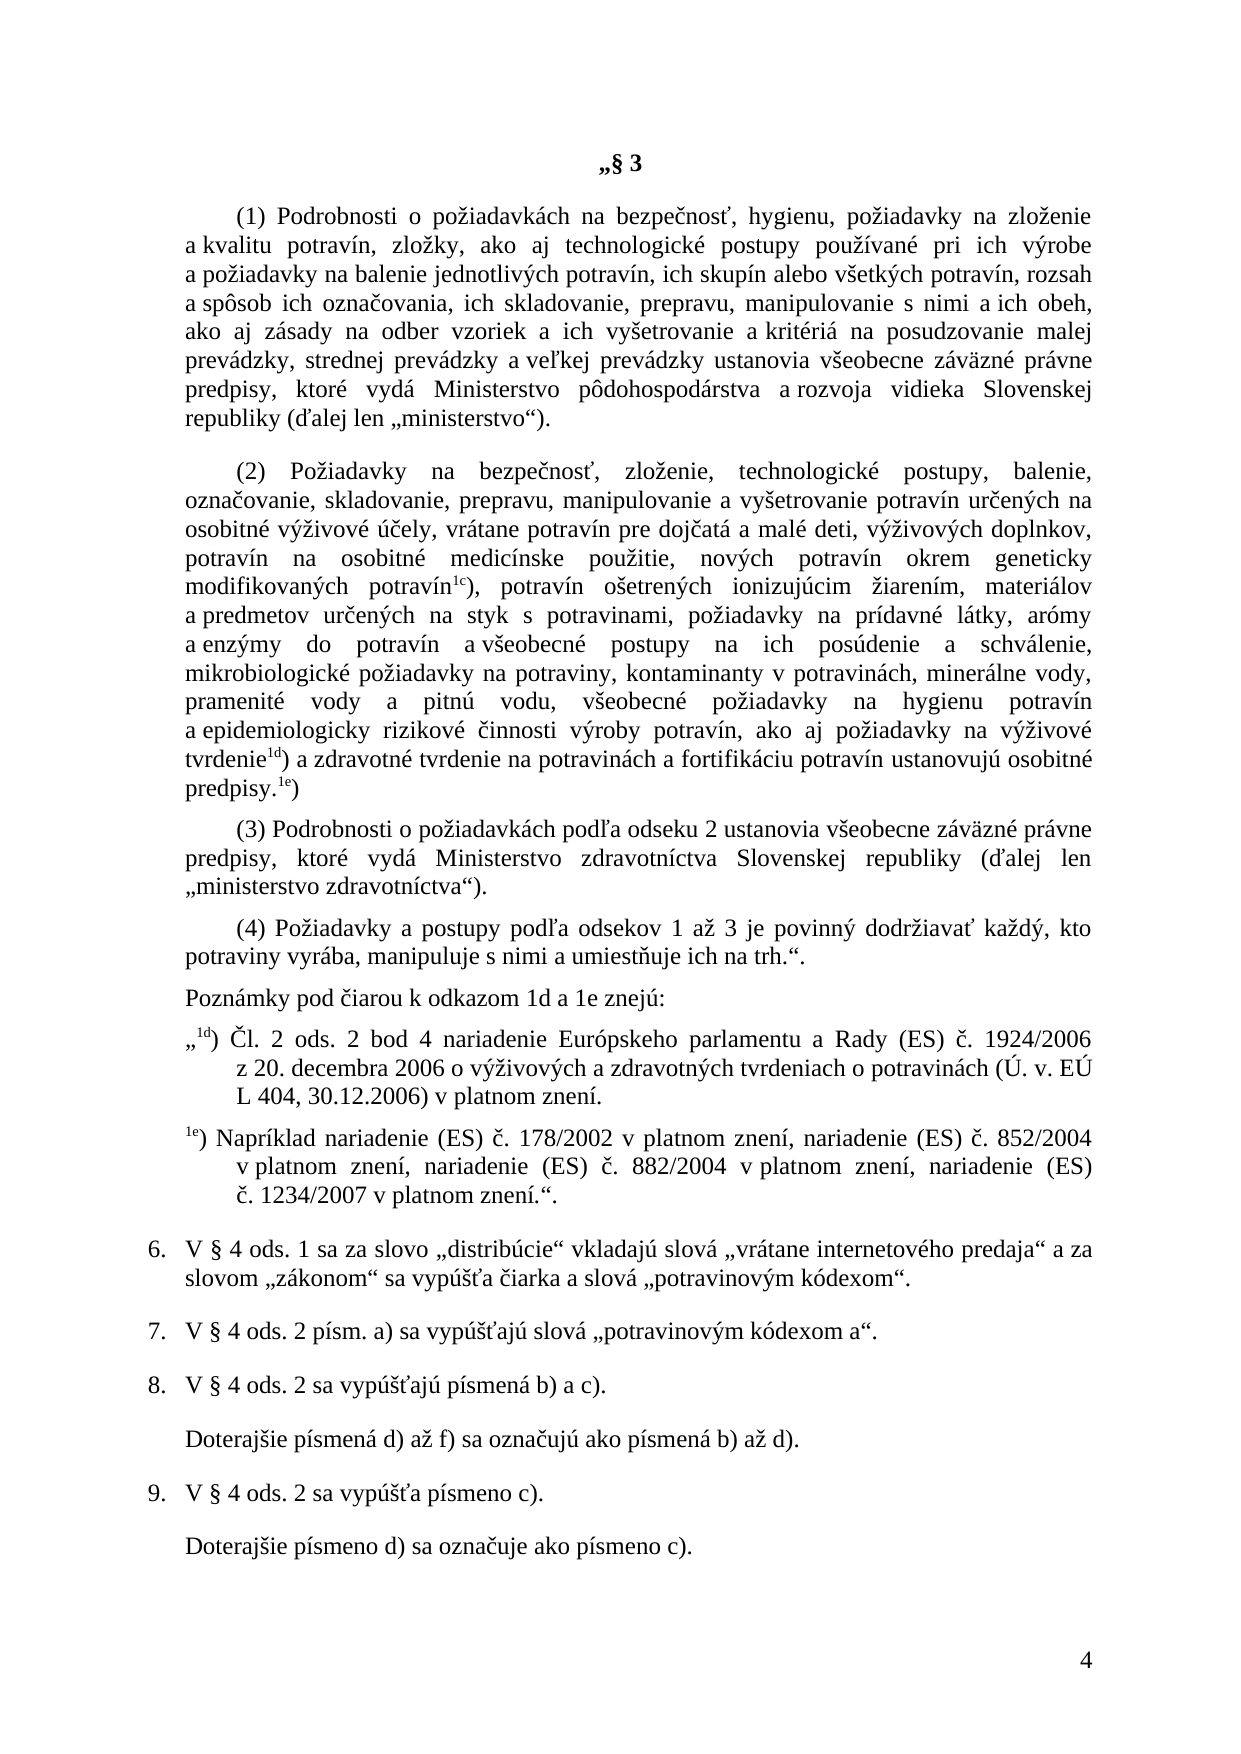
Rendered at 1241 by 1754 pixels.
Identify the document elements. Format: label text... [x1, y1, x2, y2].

text (1) Podrobnosti o požiadavkách na bezpečnosť, hygienu, požiadavky na zloženie a kvalitu potravín, zložky, ako aj technologické postupy používané pri ich výrobe a požiadavky na balenie jednotlivých potravín, ich skupín alebo všetkých potravín, rozsah a spôsob ich označovania, ich skladovanie, prepravu, manipulovanie s nimi a ich obeh, ako aj zásady na odber vzoriek a ich vyšetrovanie a kritériá na posudzovanie malej prevádzky, strednej prevádzky a veľkej prevádzky ustanovia všeobecne záväzné právne predpisy, ktoré vydá Ministerstvo pôdohospodárstva a rozvoja vidieka Slovenskej republiky (ďalej len „ministerstvo“). [185, 201, 1093, 431]
subtitle „§ 3 [148, 148, 1093, 176]
text 1e) Napríklad nariadenie (ES) č. 178/2002 v platnom znení, nariadenie (ES) č. 852/2004 v platnom znení, nariadenie (ES) č. 882/2004 v platnom znení, nariadenie (ES) č. 1234/2007 v platnom znení.“. [185, 1123, 1093, 1209]
list V § 4 ods. 2 sa vypúšťa písmeno c). [148, 1478, 1093, 1506]
text Poznámky pod čiarou k odkazom 1d a 1e znejú: [185, 983, 1093, 1011]
text (4) Požiadavky a postupy podľa odsekov 1 až 3 je povinný dodržiavať každý, kto potraviny vyrába, manipuluje s nimi a umiestňuje ich na trh.“. [185, 913, 1093, 970]
text (2) Požiadavky na bezpečnosť, zloženie, technologické postupy, balenie, označovanie, skladovanie, prepravu, manipulovanie a vyšetrovanie potravín určených na osobitné výživové účely, vrátane potravín pre dojčatá a malé deti, výživových doplnkov, potravín na osobitné medicínske použitie, nových potravín okrem geneticky modifikovaných potravín1c), potravín ošetrených ionizujúcim žiarením, materiálov a predmetov určených na styk s potravinami, požiadavky na prídavné látky, arómy a enzýmy do potravín a všeobecné postupy na ich posúdenie a schválenie, mikrobiologické požiadavky na potraviny, kontaminanty v potravinách, minerálne vody, pramenité vody a pitnú vodu, všeobecné požiadavky na hygienu potravín a epidemiologicky rizikové činnosti výroby potravín, ako aj požiadavky na výživové tvrdenie1d) a zdravotné tvrdenie na potravinách a fortifikáciu potravín ustanovujú osobitné predpisy.1e) [185, 456, 1093, 801]
list V § 4 ods. 1 sa za slovo „distribúcie“ vkladajú slová „vrátane internetového predaja“ a za slovom „zákonom“ sa vypúšťa čiarka a slová „potravinovým kódexom“. [148, 1234, 1093, 1291]
text (3) Podrobnosti o požiadavkách podľa odseku 2 ustanovia všeobecne záväzné právne predpisy, ktoré vydá Ministerstvo zdravotníctva Slovenskej republiky (ďalej len „ministerstvo zdravotníctva“). [185, 814, 1093, 900]
text „1d) Čl. 2 ods. 2 bod 4 nariadenie Európskeho parlamentu a Rady (ES) č. 1924/2006 z 20. decembra 2006 o výživových a zdravotných tvrdeniach o potravinách (Ú. v. EÚ L 404, 30.12.2006) v platnom znení. [185, 1024, 1093, 1110]
list V § 4 ods. 2 písm. a) sa vypúšťajú slová „potravinovým kódexom a“. [148, 1316, 1093, 1345]
list V § 4 ods. 2 sa vypúšťajú písmená b) a c). [148, 1370, 1093, 1399]
text Doterajšie písmeno d) sa označuje ako písmeno c). [185, 1531, 1093, 1560]
text Doterajšie písmená d) až f) sa označujú ako písmená b) až d). [185, 1424, 1093, 1453]
